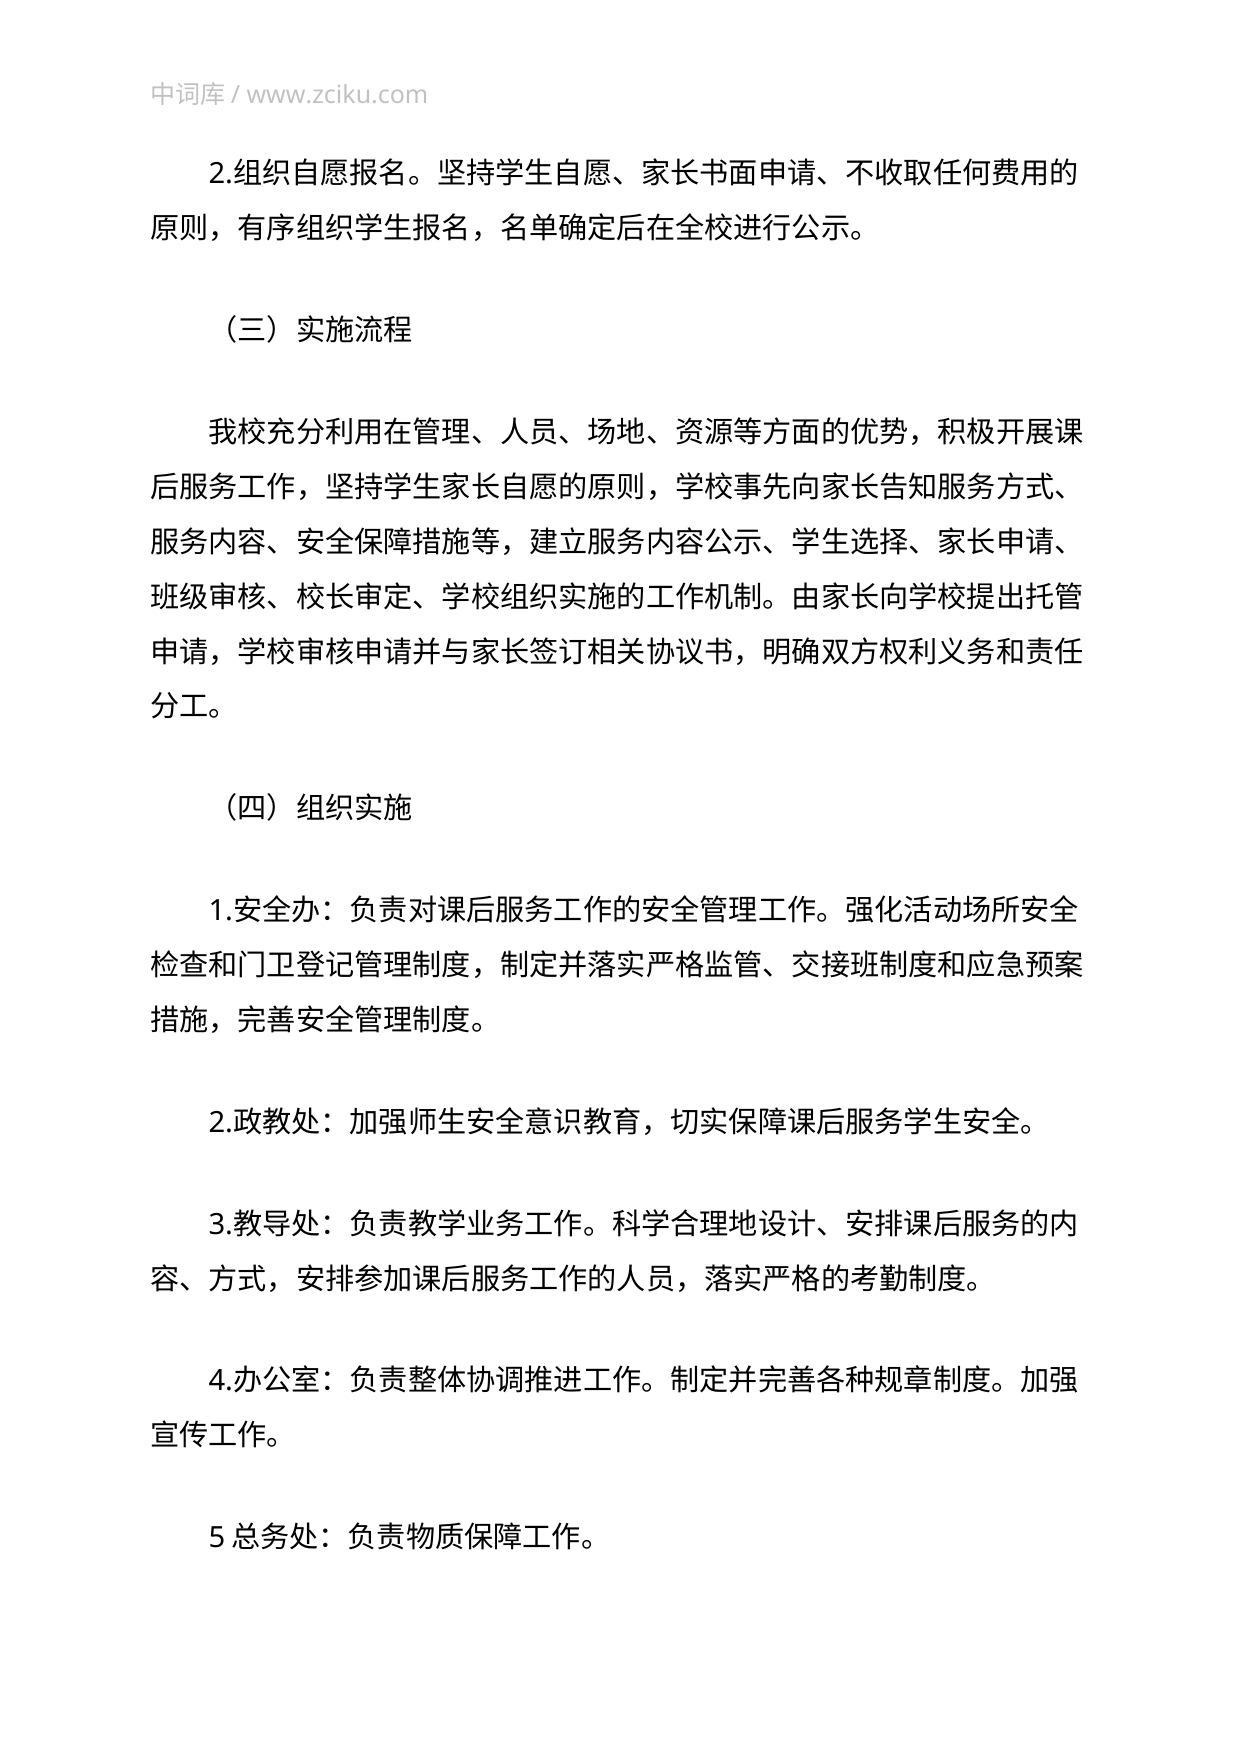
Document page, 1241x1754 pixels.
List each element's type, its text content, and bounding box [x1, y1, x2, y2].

text 2.组织自愿报名。坚持学生自愿、家长书面申请、不收取任何费用的原则，有序组织学生报名，名单确定后在全校进行公示。 [150, 150, 1090, 247]
text （四）组织实施 [150, 785, 1090, 827]
text 我校充分利用在管理、人员、场地、资源等方面的优势，积极开展课后服务工作，坚持学生家长自愿的原则，学校事先向家长告知服务方式、服务内容、安全保障措施等，建立服务内容公示、学生选择、家长申请、班级审核、校长审定、学校组织实施的工作机制。由家长向学校提出托管申请，学校审核申请并与家长签订相关协议书，明确双方权利义务和责任分工。 [150, 408, 1090, 725]
text （三）实施流程 [150, 307, 1090, 349]
text 2.政教处：加强师生安全意识教育，切实保障课后服务学生安全。 [150, 1098, 1090, 1141]
text 5总务处：负责物质保障工作。 [150, 1514, 1090, 1556]
text 4.办公室：负责整体协调推进工作。制定并完善各种规章制度。加强宣传工作。 [150, 1357, 1090, 1454]
text 3.教导处：负责教学业务工作。科学合理地设计、安排课后服务的内容、方式，安排参加课后服务工作的人员，落实严格的考勤制度。 [150, 1200, 1090, 1297]
text 1.安全办：负责对课后服务工作的安全管理工作。强化活动场所安全检查和门卫登记管理制度，制定并落实严格监管、交接班制度和应急预案措施，完善安全管理制度。 [150, 887, 1090, 1039]
